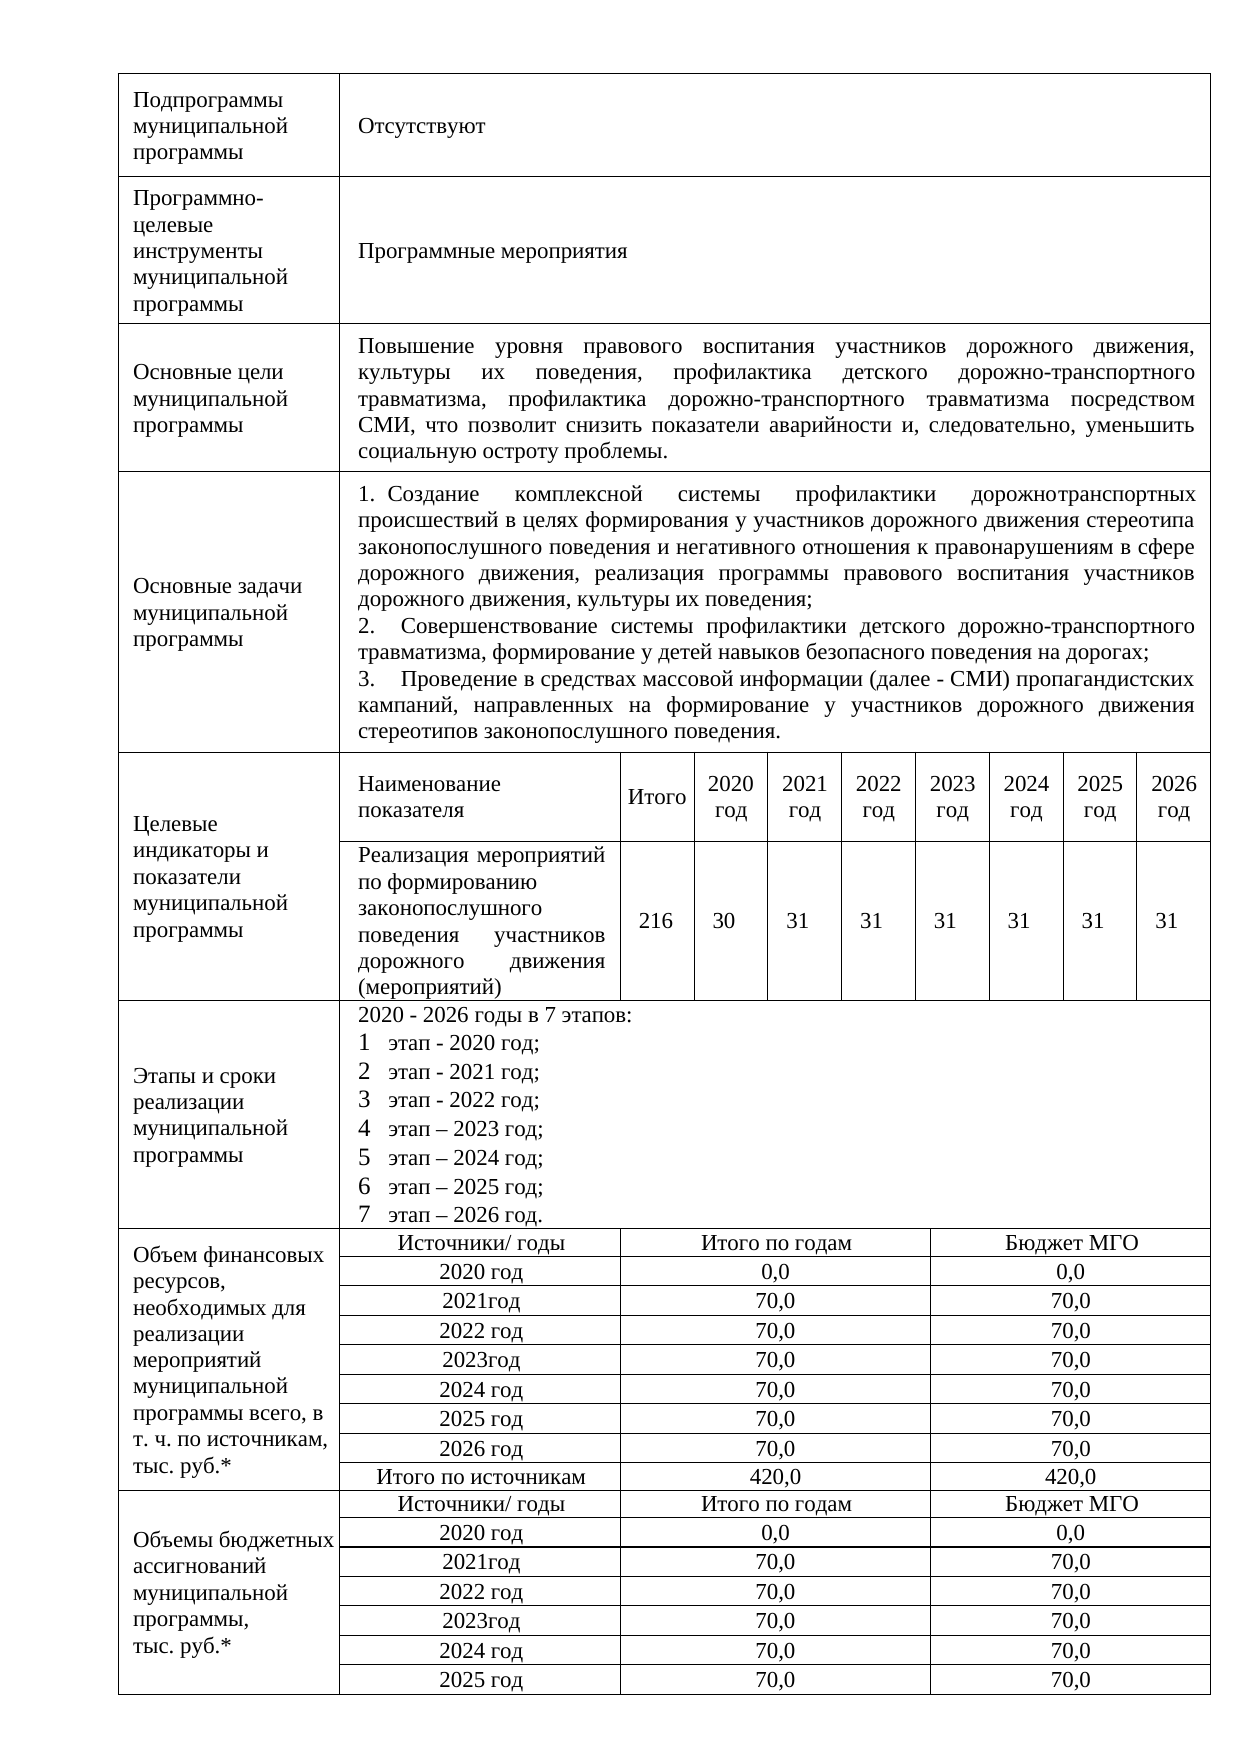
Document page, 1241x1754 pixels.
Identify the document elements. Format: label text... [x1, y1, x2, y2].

table_cell Итого [621, 753, 694, 841]
table_cell 2020 год [340, 1257, 620, 1285]
table_cell 2022 год [842, 753, 915, 841]
table_cell Подпрограммы муниципальной программы [119, 74, 339, 176]
table_cell 2024 год [990, 753, 1063, 841]
table_cell 0,0 [931, 1257, 1210, 1285]
table_cell 70,0 [621, 1286, 930, 1315]
table_cell 2020 год [340, 1518, 620, 1546]
table_cell Итого по годам [621, 1229, 930, 1256]
table_cell Повышение уровня правового воспитания участников дорожного движения, культуры их поведения, профилактика детского дорожно-транспортного травматизма, профилактика дорожно-транспортного травматизма посредством СМИ, что позволит снизить показатели аварийности и, следовательно, уменьшить социальную остроту проблемы. [340, 324, 1210, 471]
table_cell 70,0 [621, 1316, 930, 1344]
table_cell Основные задачи муниципальной программы [119, 472, 339, 752]
table_cell 70,0 [621, 1577, 930, 1605]
table_cell 2021год [340, 1548, 620, 1576]
table_cell 30 [695, 842, 767, 1000]
table_cell 0,0 [621, 1257, 930, 1285]
table_cell 216 [621, 842, 694, 1000]
table_cell 31 [842, 842, 915, 1000]
table_cell 70,0 [931, 1404, 1210, 1433]
table_cell 70,0 [621, 1434, 930, 1462]
table_cell 420,0 [621, 1463, 930, 1489]
table_cell 2020 - 2026 годы в 7 этапов: этап - 2020 год; этап - 2021 год; этап - 2022 год; этап – 2023 год; этап – 2024 год; этап – 2025 год; этап – 2026 год. [340, 1001, 1210, 1228]
table_cell 0,0 [621, 1518, 930, 1546]
table_cell 2023год [340, 1606, 620, 1635]
table_cell 2025 год [1064, 753, 1136, 841]
table_cell Источники/ годы [340, 1229, 620, 1256]
table_cell 70,0 [931, 1636, 1210, 1664]
table_cell Наименование показателя [340, 753, 620, 841]
table_cell Источники/ годы [340, 1491, 620, 1517]
table_cell 2023год [340, 1345, 620, 1374]
table_cell 2026 год [340, 1434, 620, 1462]
table_cell Итого по источникам [340, 1463, 620, 1489]
table_cell 70,0 [931, 1665, 1210, 1694]
table_cell 70,0 [621, 1375, 930, 1403]
table_cell Бюджет МГО [931, 1229, 1210, 1256]
table_cell 2021 год [768, 753, 841, 841]
table_cell 31 [990, 842, 1063, 1000]
table_cell Этапы и сроки реализации муниципальной программы [119, 1001, 339, 1228]
table_cell 31 [1137, 842, 1210, 1000]
table_cell 70,0 [931, 1606, 1210, 1635]
table_cell Создание комплексной системы профилактики дорожнотранспортных происшествий в целях формирования у участников дорожного движения стереотипа законопослушного поведения и негативного отношения к правонарушениям в сфере дорожного движения, реализация программы правового воспитания участников дорожного движения, культуры их поведения; Совершенствование системы профилактики детского дорожно-транспортного травматизма, формирование у детей навыков безопасного поведения на дорогах; Проведение в средствах массовой информации (далее - СМИ) пропагандистских кампаний, направленных на формирование у участников дорожного движения стереотипов законопослушного поведения. [340, 472, 1210, 752]
table_cell 70,0 [931, 1434, 1210, 1462]
table_cell Итого по годам [621, 1491, 930, 1517]
table_cell 2024 год [340, 1636, 620, 1664]
table_cell 2025 год [340, 1665, 620, 1694]
table_cell 70,0 [931, 1286, 1210, 1315]
table_cell 70,0 [931, 1548, 1210, 1576]
table_cell 2023 год [916, 753, 989, 841]
table_cell Основные цели муниципальной программы [119, 324, 339, 471]
table_cell Реализация мероприятий по формированию законопослушного поведения участников дорожного движения (мероприятий) [340, 842, 620, 1000]
table_cell 70,0 [621, 1636, 930, 1664]
table_cell Программные мероприятия [340, 177, 1210, 323]
table_cell Программно-целевые инструменты муниципальной программы [119, 177, 339, 323]
table_cell Целевые индикаторы и показатели муниципальной программы [119, 753, 339, 1000]
table_cell 70,0 [931, 1375, 1210, 1403]
table_cell 2026 год [1137, 753, 1210, 841]
table_cell 420,0 [931, 1463, 1210, 1489]
table_cell 0,0 [931, 1518, 1210, 1546]
table_cell 70,0 [621, 1665, 930, 1694]
table_cell 70,0 [621, 1404, 930, 1433]
table_cell 70,0 [931, 1316, 1210, 1344]
table_cell 70,0 [621, 1345, 930, 1374]
table_cell 2022 год [340, 1577, 620, 1605]
table_cell 70,0 [621, 1606, 930, 1635]
table_cell 31 [916, 842, 989, 1000]
table_cell 70,0 [621, 1548, 930, 1576]
table_cell Объемы бюджетных ассигнований муниципальной программы, тыс. руб.* [119, 1491, 339, 1694]
table_cell 2022 год [340, 1316, 620, 1344]
table_cell 2025 год [340, 1404, 620, 1433]
table_cell Объем финансовых ресурсов, необходимых для реализации мероприятий муниципальной программы всего, в т. ч. по источникам, тыс. руб.* [119, 1229, 339, 1489]
table_cell 31 [1064, 842, 1136, 1000]
table_cell 2024 год [340, 1375, 620, 1403]
table_cell 2021год [340, 1286, 620, 1315]
table_cell 31 [768, 842, 841, 1000]
table_cell Отсутствуют [340, 74, 1210, 176]
table_cell Бюджет МГО [931, 1491, 1210, 1517]
table_cell 70,0 [931, 1345, 1210, 1374]
table_cell 2020 год [695, 753, 767, 841]
table_cell 70,0 [931, 1577, 1210, 1605]
